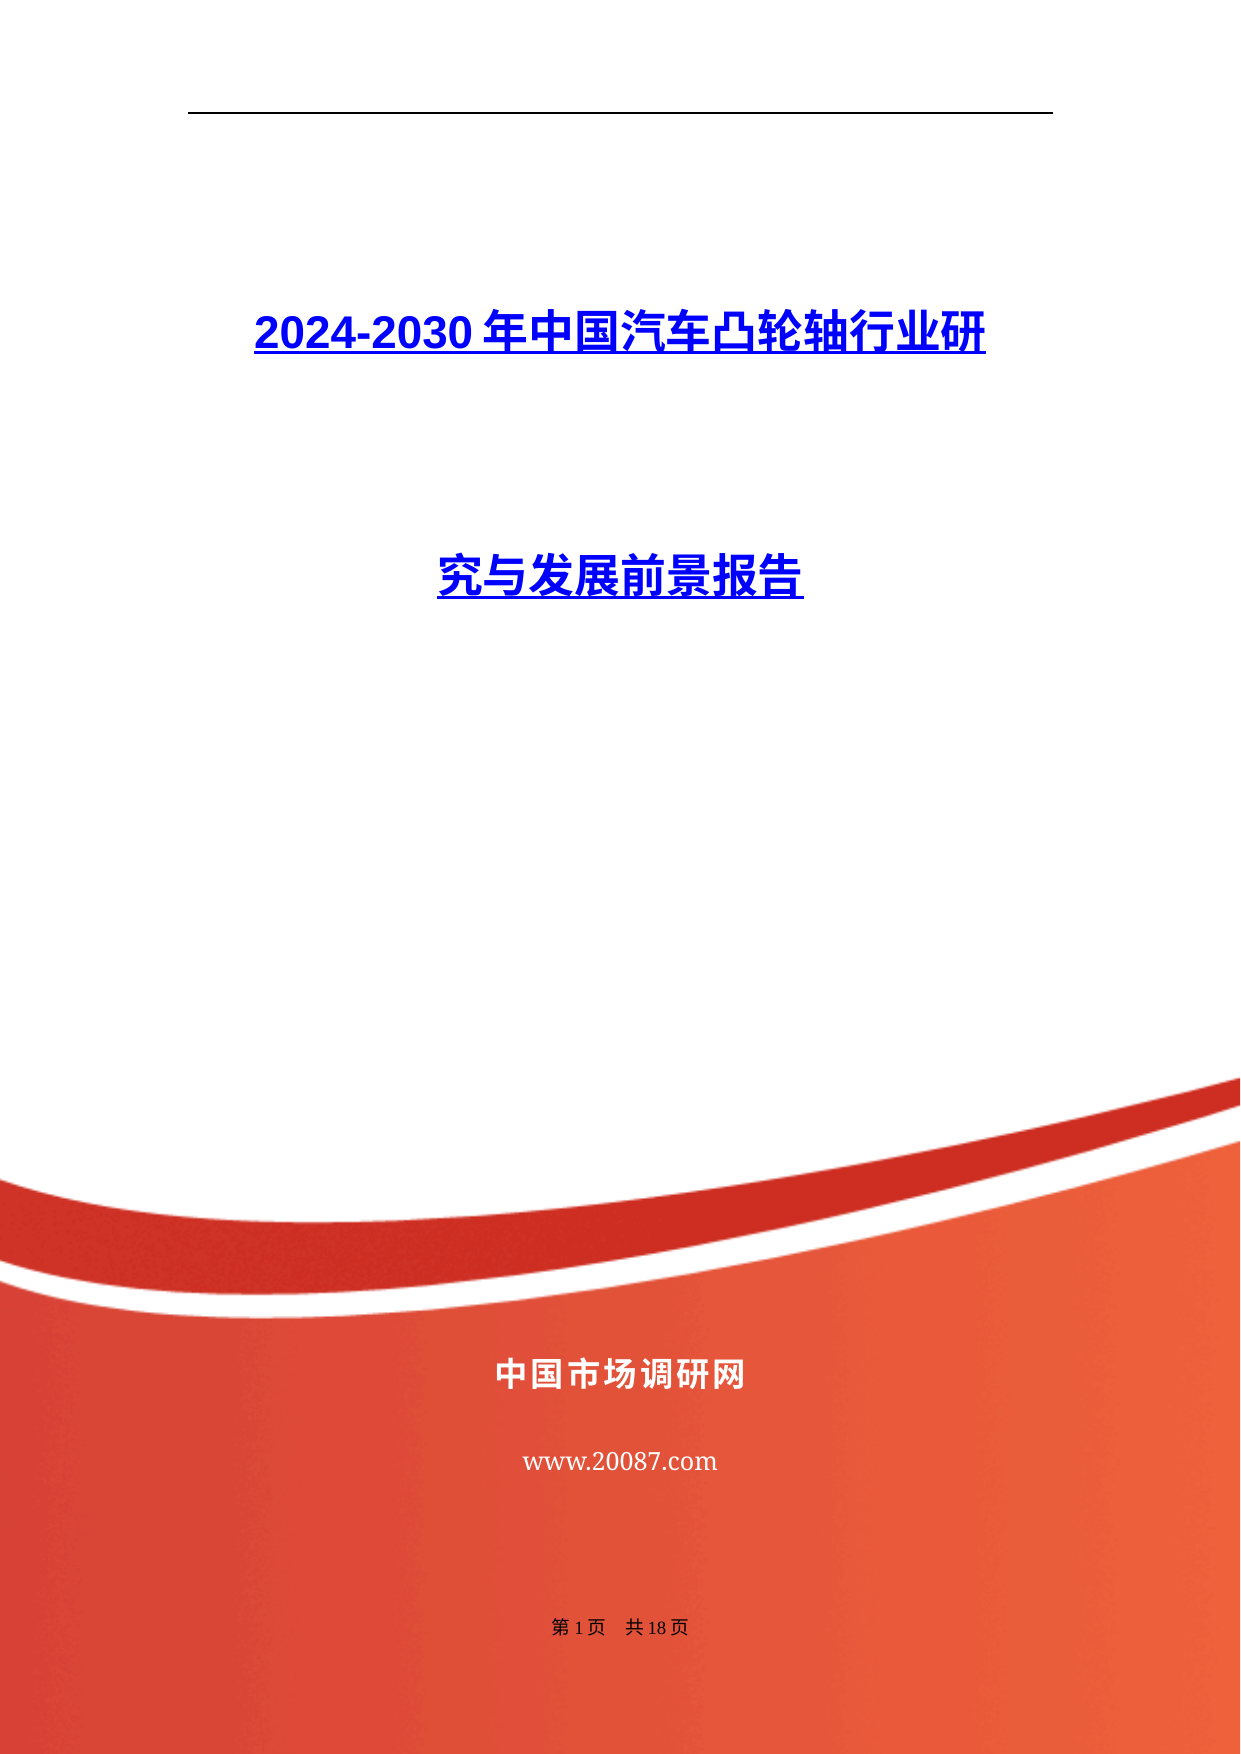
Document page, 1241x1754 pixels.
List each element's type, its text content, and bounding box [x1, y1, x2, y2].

text www.20087.com [187, 1428, 1053, 1493]
table_header 2024-2030年中国汽车凸轮轴行业研究与发展前景报告 [188, 207, 1053, 773]
subtitle 中国市场调研网 [187, 1339, 1053, 1404]
picture [0, 1006, 1241, 1754]
